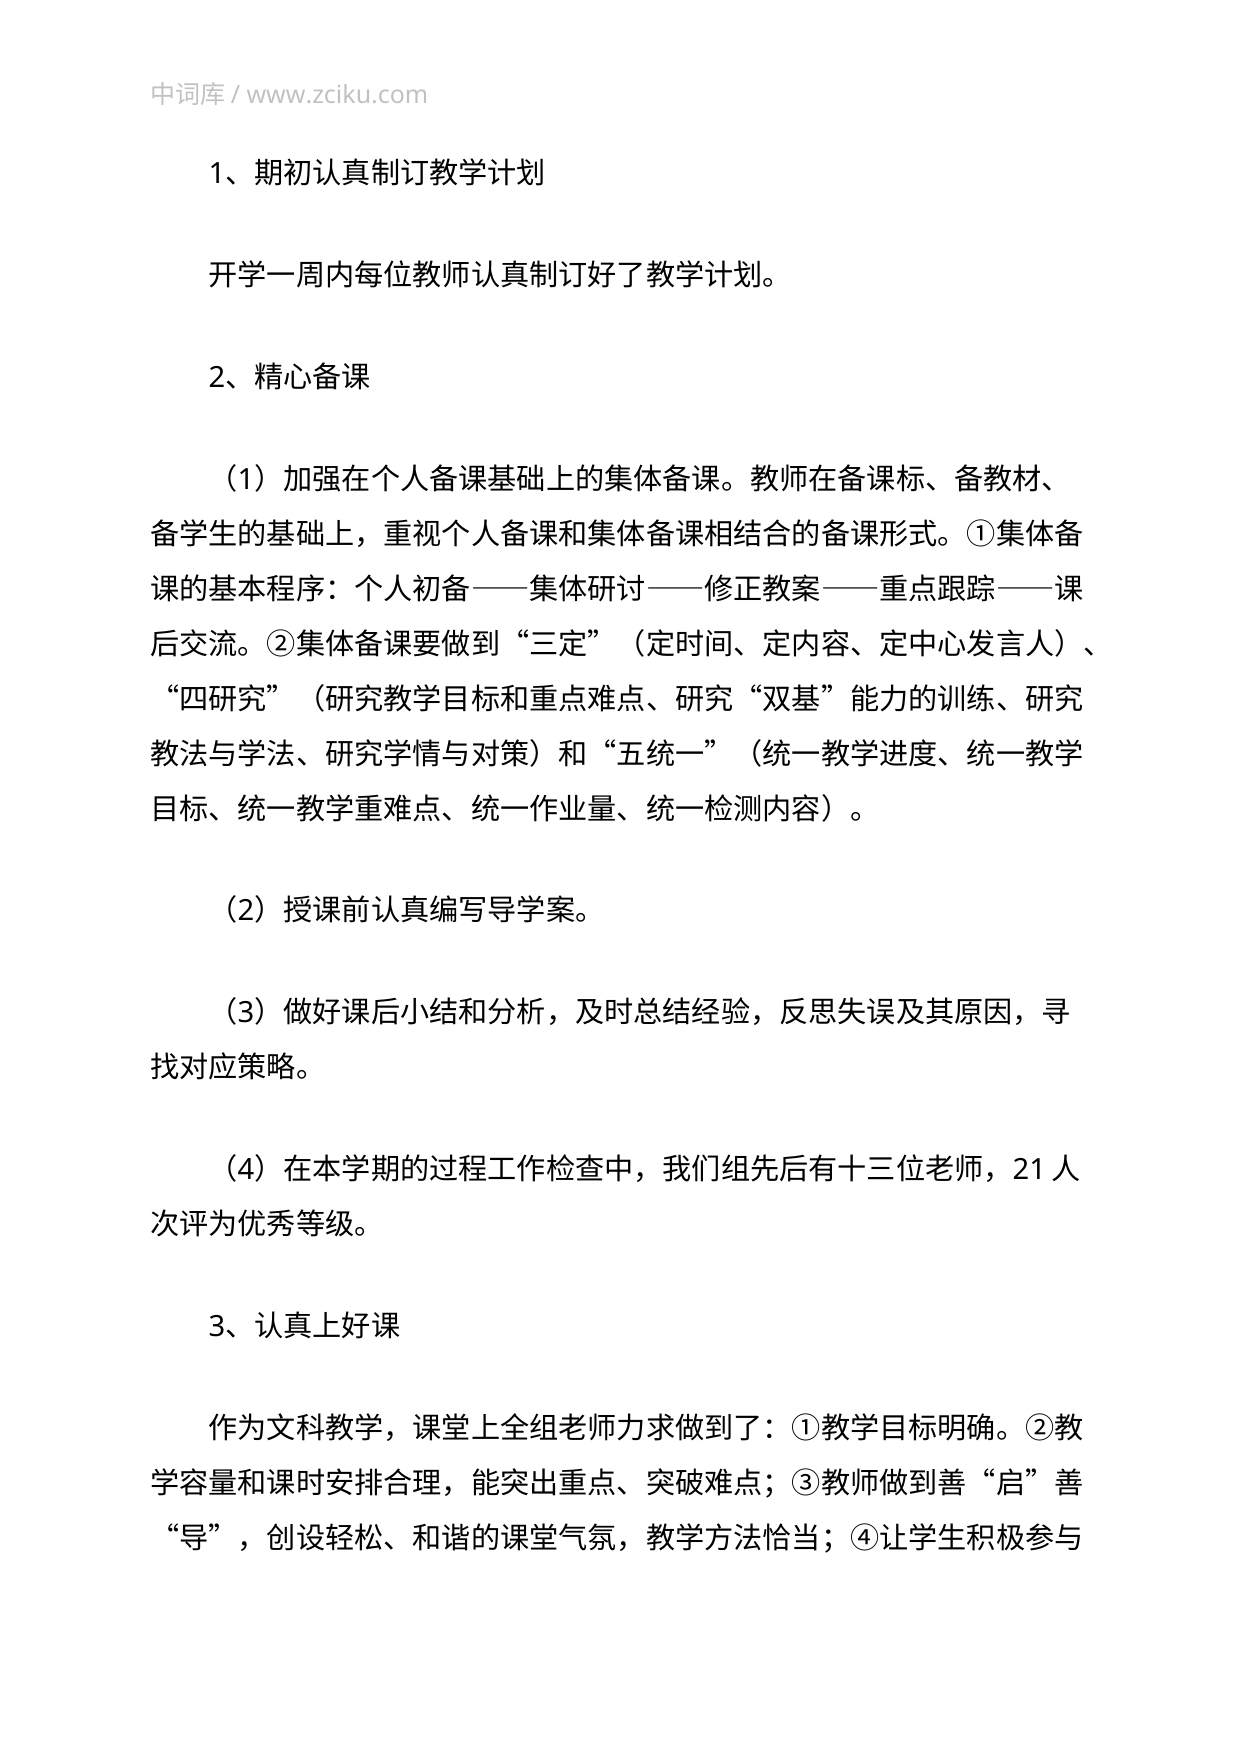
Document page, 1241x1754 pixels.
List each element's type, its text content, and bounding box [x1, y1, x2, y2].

text 2、精心备课 [150, 354, 1090, 396]
text 1、期初认真制订教学计划 [150, 150, 1090, 192]
text 开学一周内每位教师认真制订好了教学计划。 [150, 252, 1090, 294]
text 3、认真上好课 [150, 1302, 1090, 1345]
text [150, 1404, 1090, 1557]
text （3）做好课后小结和分析，及时总结经验，反思失误及其原因，寻找对应策略。 [150, 989, 1090, 1086]
text （4）在本学期的过程工作检查中，我们组先后有十三位老师，21人次评为优秀等级。 [150, 1146, 1090, 1243]
text （1）加强在个人备课基础上的集体备课。教师在备课标、备教材、备学生的基础上，重视个人备课和集体备课相结合的备课形式。①集体备课的基本程序：个人初备——集体研讨——修正教案——重点跟踪——课后交流。②集体备课要做到“三定”（定时间、定内容、定中心发言人）、“四研究”（研究教学目标和重点难点、研究“双基”能力的训练、研究教法与学法、研究学情与对策）和“五统一”（统一教学进度、统一教学目标、统一教学重难点、统一作业量、统一检测内容）。 [150, 456, 1090, 827]
text （2）授课前认真编写导学案。 [150, 887, 1090, 929]
